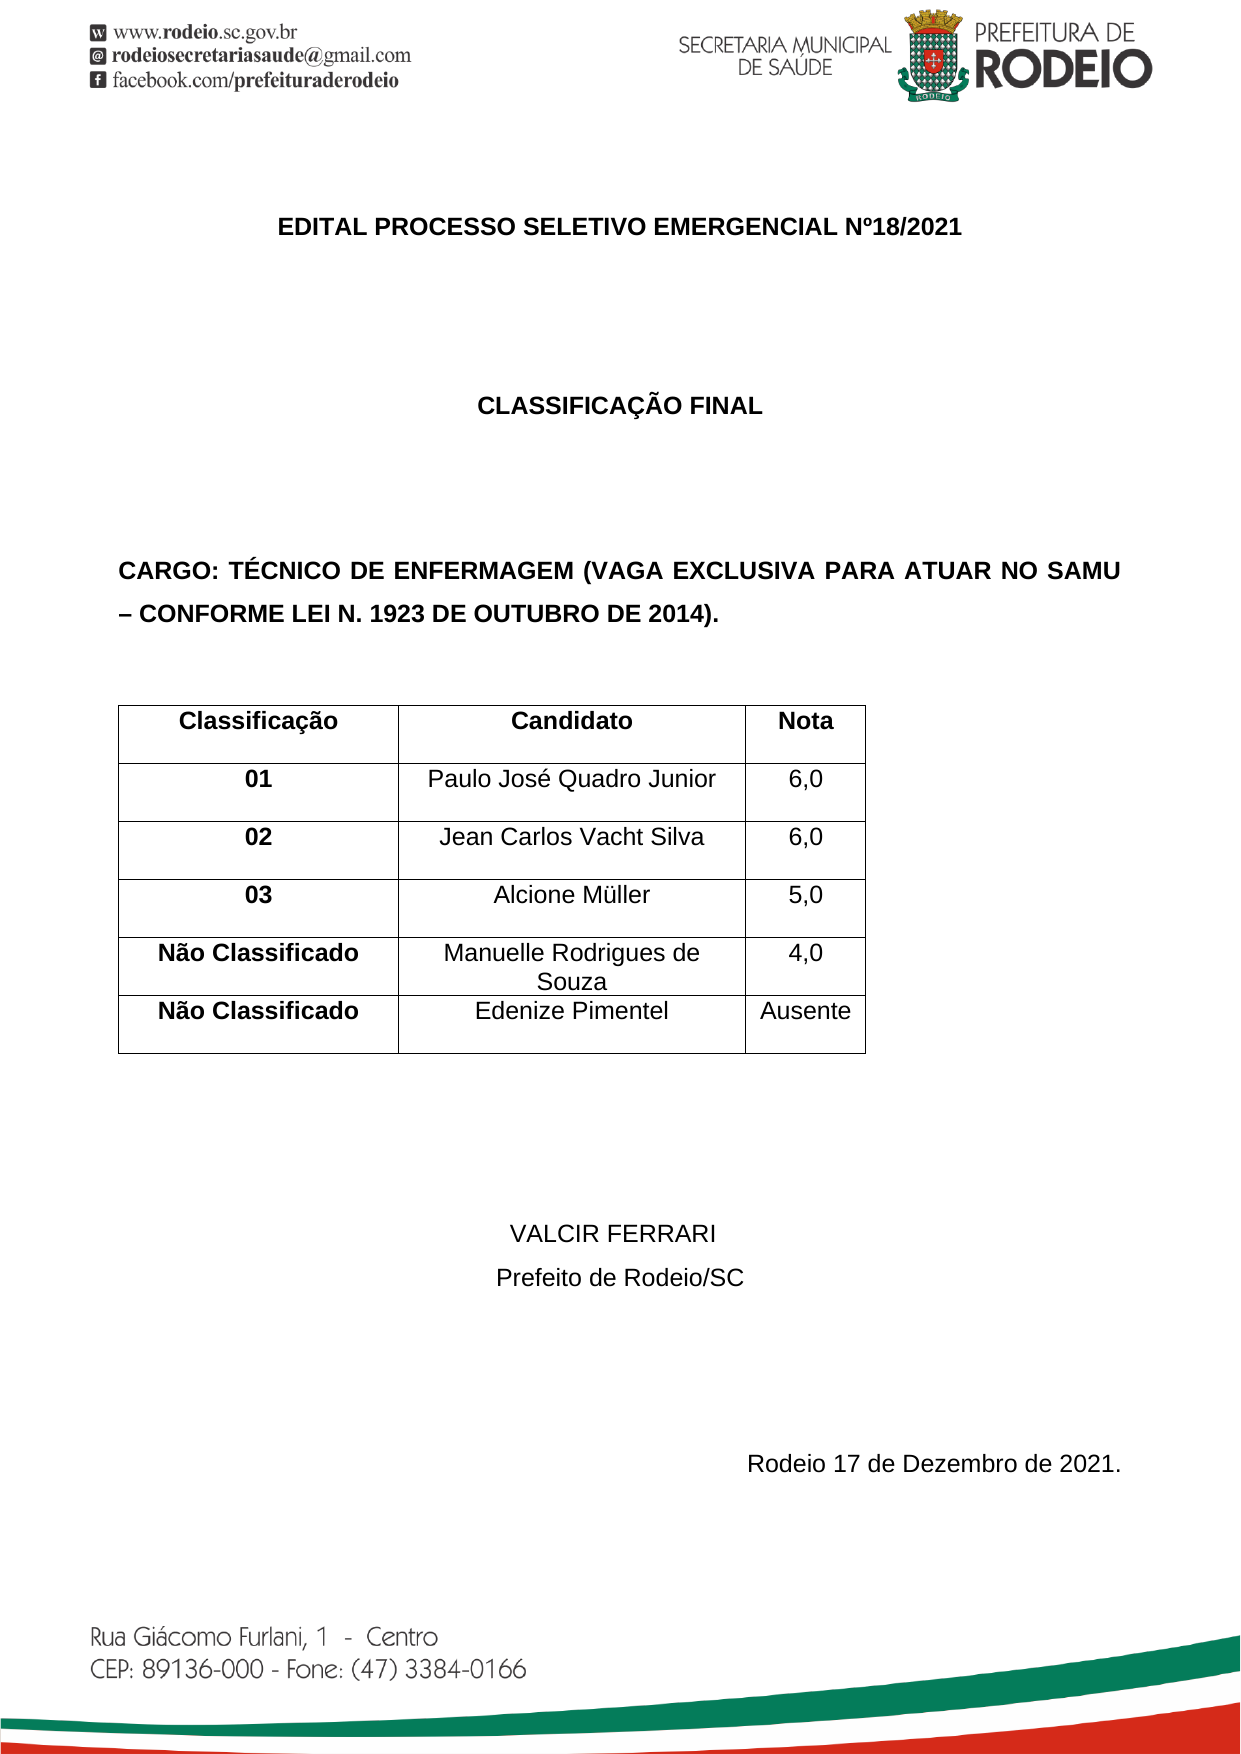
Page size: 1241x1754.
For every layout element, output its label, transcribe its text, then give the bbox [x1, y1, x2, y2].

table_cell Manuelle Rodrigues de Souza [399, 938, 745, 995]
table_cell Alcione Müller [399, 880, 745, 937]
table_cell 03 [119, 880, 398, 937]
table_cell 6,0 [746, 822, 865, 879]
text CARGO: TÉCNICO DE ENFERMAGEM (VAGA EXCLUSIVA PARA ATUAR NO SAMU – CONFORME LEI N. 1923 DE OUTUBRO DE 2014). [118, 556, 1122, 628]
table_cell 01 [119, 764, 398, 821]
table_cell 4,0 [746, 938, 865, 995]
text EDITAL PROCESSO SELETIVO EMERGENCIAL Nº18/2021 [118, 212, 1122, 241]
table_cell Jean Carlos Vacht Silva [399, 822, 745, 879]
text Rodeio 17 de Dezembro de 2021. [118, 1449, 1122, 1478]
table_header Candidato [399, 706, 745, 763]
text Prefeito de Rodeio/SC [118, 1262, 1122, 1291]
table_cell 5,0 [746, 880, 865, 937]
picture [0, 0, 1241, 138]
table_cell Não Classificado [119, 996, 398, 1053]
table_cell 6,0 [746, 764, 865, 821]
table_header Classificação [119, 706, 398, 763]
table_header Nota [746, 706, 865, 763]
text CLASSIFICAÇÃO FINAL [118, 391, 1122, 420]
picture [0, 1626, 1241, 1754]
table_cell Ausente [746, 996, 865, 1053]
table_cell Paulo José Quadro Junior [399, 764, 745, 821]
text VALCIR FERRARI [118, 1219, 1122, 1248]
table_cell Edenize Pimentel [399, 996, 745, 1053]
table_cell Não Classificado [119, 938, 398, 995]
table_cell 02 [119, 822, 398, 879]
